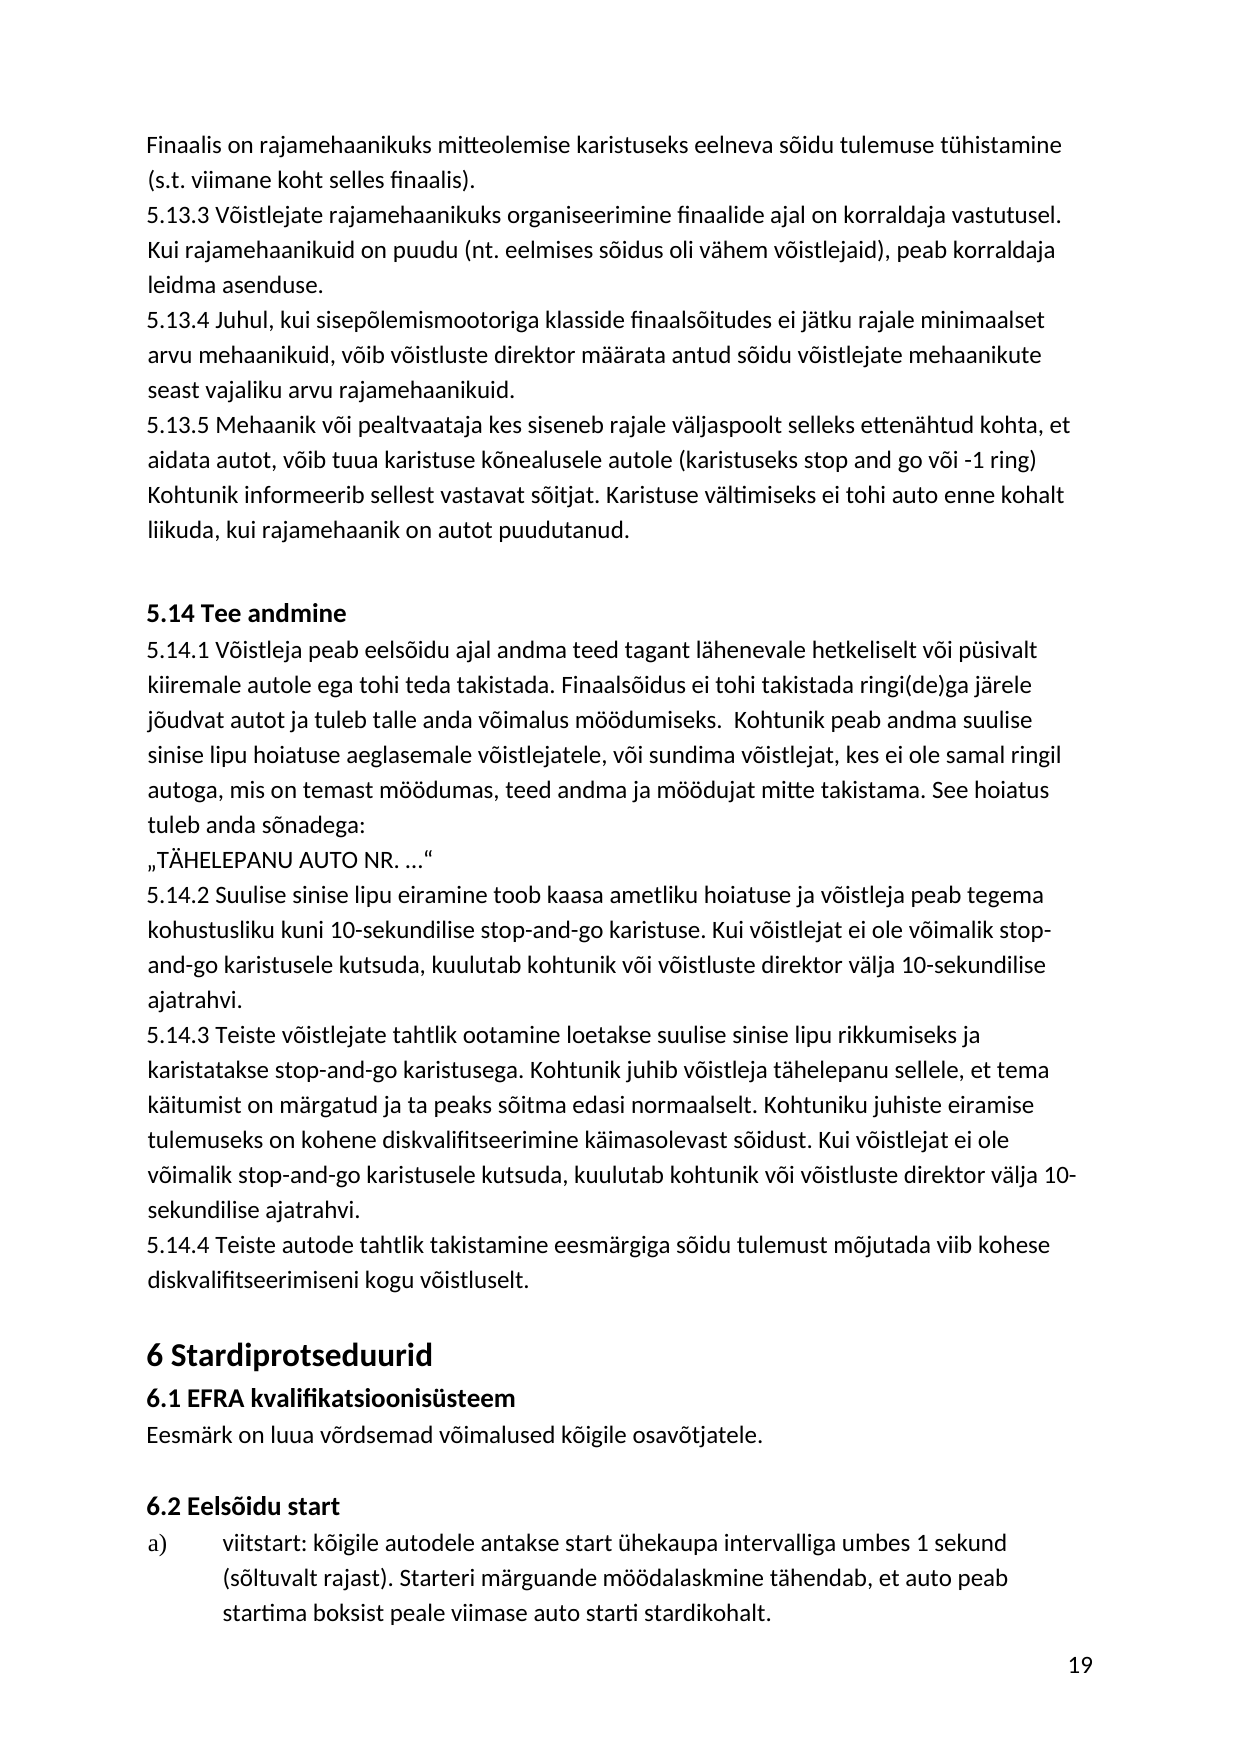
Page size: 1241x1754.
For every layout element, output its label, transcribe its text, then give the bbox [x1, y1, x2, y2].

text 5.13.3 Võistlejate rajamehaanikuks organiseerimine finaalide ajal on korraldaja vastutusel. Kui rajamehaanikuid on puudu (nt. eelmises sõidus oli vähem võistlejaid), peab korraldaja leidma asenduse. [146, 199, 1093, 300]
text 5.14.3 Teiste võistlejate tahtlik ootamine loetakse suulise sinise lipu rikkumiseks ja karistatakse stop-and-go karistusega. Kohtunik juhib võistleja tähelepanu sellele, et tema käitumist on märgatud ja ta peaks sõitma edasi normaalselt. Kohtuniku juhiste eiramise tulemuseks on kohene diskvalifitseerimine käimasolevast sõidust. Kui võistlejat ei ole võimalik stop-and-go karistusele kutsuda, kuulutab kohtunik või võistluste direktor välja 10-sekundilise ajatrahvi. [146, 1019, 1093, 1224]
subtitle 6.2 Eelsõidu start [146, 1489, 1094, 1522]
text 5.13.5 Mehaanik või pealtvaataja kes siseneb rajale väljaspoolt selleks ettenähtud kohta, et aidata autot, võib tuua karistuse kõnealusele autole (karistuseks stop and go või -1 ring) Kohtunik informeerib sellest vastavat sõitjat. Karistuse vältimiseks ei tohi auto enne kohalt liikuda, kui rajamehaanik on autot puudutanud. [146, 409, 1093, 545]
text 5.13.4 Juhul, kui sisepõlemismootoriga klasside finaalsõitudes ei jätku rajale minimaalset arvu mehaanikuid, võib võistluste direktor määrata antud sõidu võistlejate mehaanikute seast vajaliku arvu rajamehaanikuid. [146, 304, 1093, 405]
text „TÄHELEPANU AUTO NR. …“ [146, 844, 1093, 874]
text 5.14.1 Võistleja peab eelsõidu ajal andma teed tagant lähenevale hetkeliselt või püsivalt kiiremale autole ega tohi teda takistada. Finaalsõidus ei tohi takistada ringi(de)ga järele jõudvat autot ja tuleb talle anda võimalus möödumiseks. Kohtunik peab andma suulise sinise lipu hoiatuse aeglasemale võistlejatele, või sundima võistlejat, kes ei ole samal ringil autoga, mis on temast möödumas, teed andma ja möödujat mitte takistama. See hoiatus tuleb anda sõnadega: [146, 634, 1093, 839]
text Eesmärk on luua võrdsemad võimalused kõigile osavõtjatele. [146, 1419, 1093, 1449]
subtitle 5.14 Tee andmine [146, 596, 1094, 629]
text Finaalis on rajamehaanikuks mitteolemise karistuseks eelneva sõidu tulemuse tühistamine (s.t. viimane koht selles finaalis). [146, 129, 1093, 195]
text 5.14.4 Teiste autode tahtlik takistamine eesmärgiga sõidu tulemust mõjutada viib kohese diskvalifitseerimiseni kogu võistluselt. [146, 1229, 1093, 1294]
subtitle 6.1 EFRA kvalifikatsioonisüsteem [146, 1381, 1094, 1414]
text 5.14.2 Suulise sinise lipu eiramine toob kaasa ametliku hoiatuse ja võistleja peab tegema kohustusliku kuni 10-sekundilise stop-and-go karistuse. Kui võistlejat ei ole võimalik stop-and-go karistusele kutsuda, kuulutab kohtunik või võistluste direktor välja 10-sekundilise ajatrahvi. [146, 879, 1093, 1014]
list viitstart: kõigile autodele antakse start ühekaupa intervalliga umbes 1 sekund (sõltuvalt rajast). Starteri märguande möödalaskmine tähendab, et auto peab startima boksist peale viimase auto starti stardikohalt. [148, 1527, 1093, 1627]
subtitle 6 Stardiprotseduurid [146, 1334, 1094, 1375]
